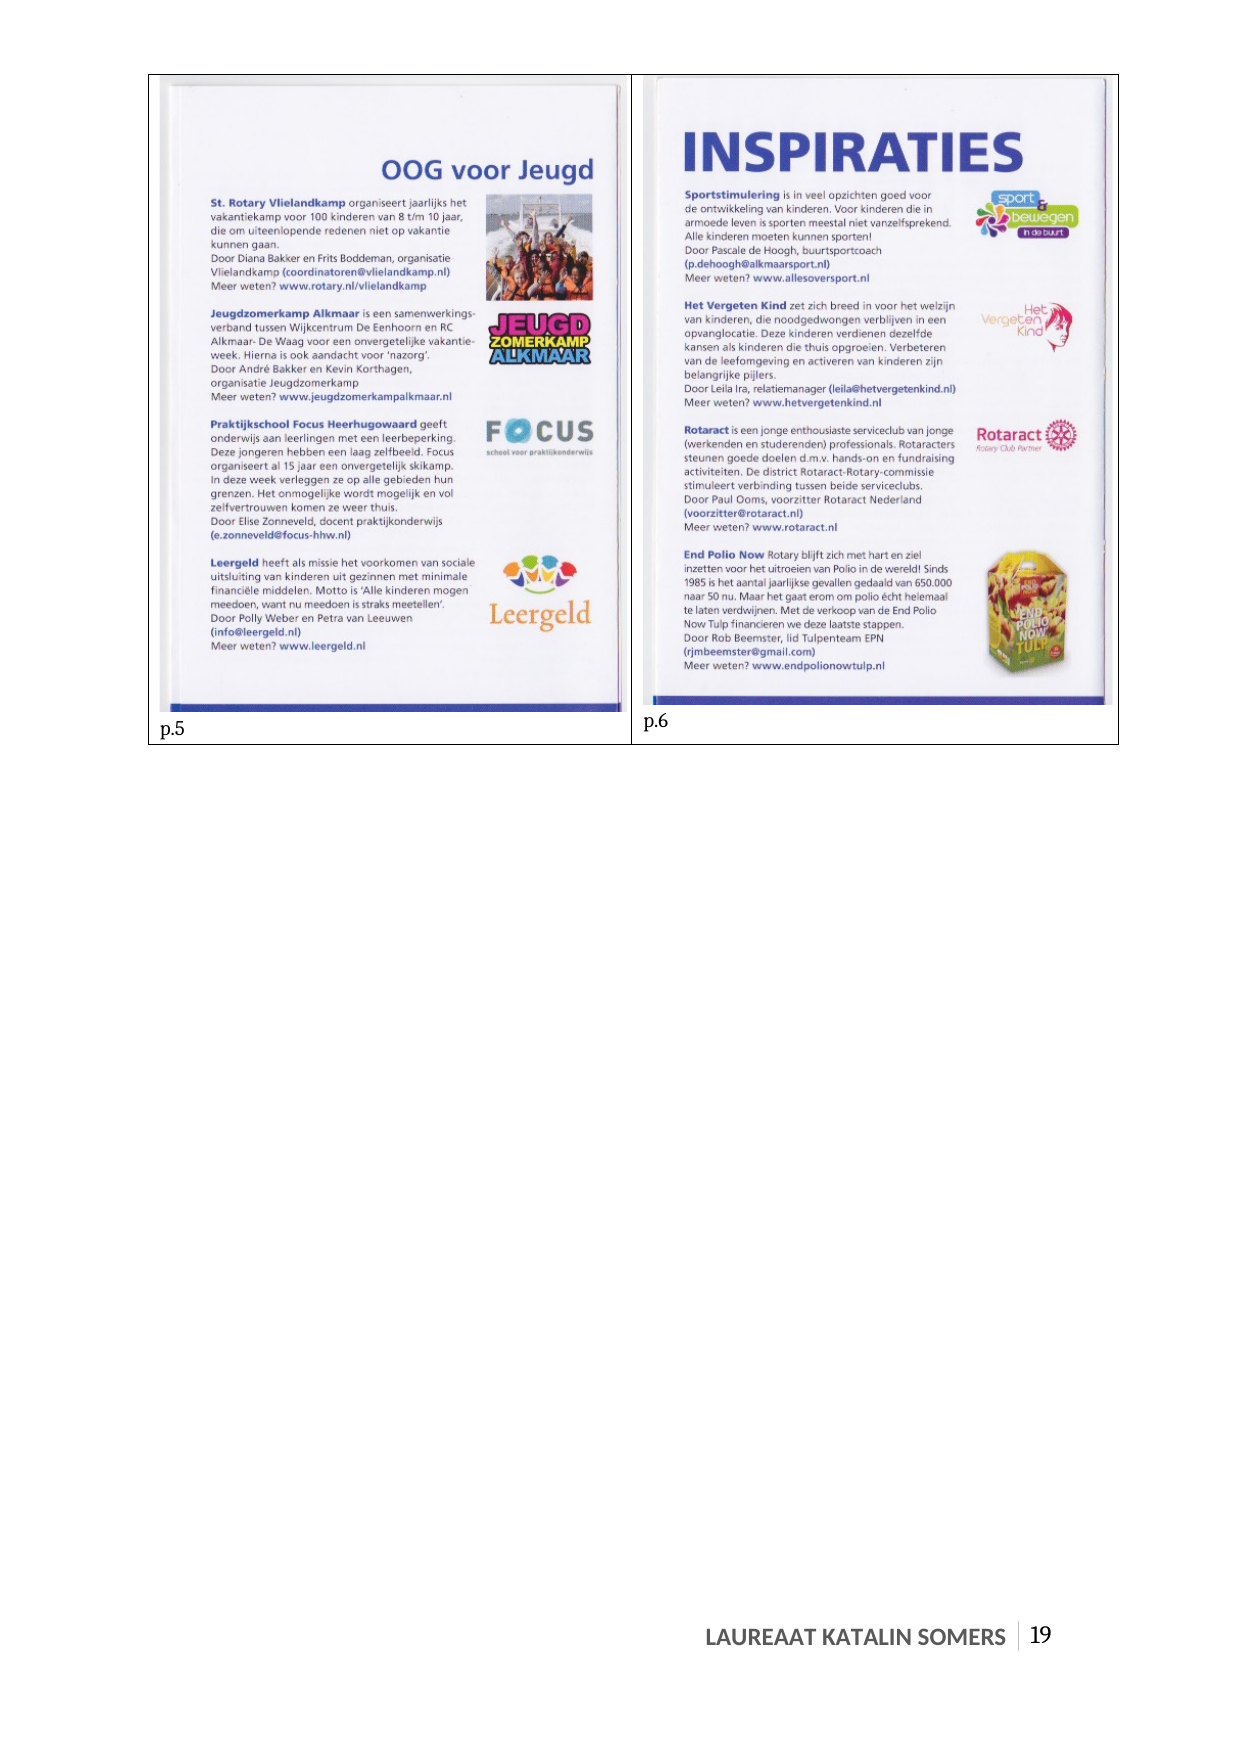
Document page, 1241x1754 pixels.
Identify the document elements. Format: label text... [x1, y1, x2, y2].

table_header p.6 [632, 75, 1118, 744]
picture [643, 75, 1113, 705]
table_header p.5 [149, 75, 631, 744]
picture [159, 75, 627, 712]
